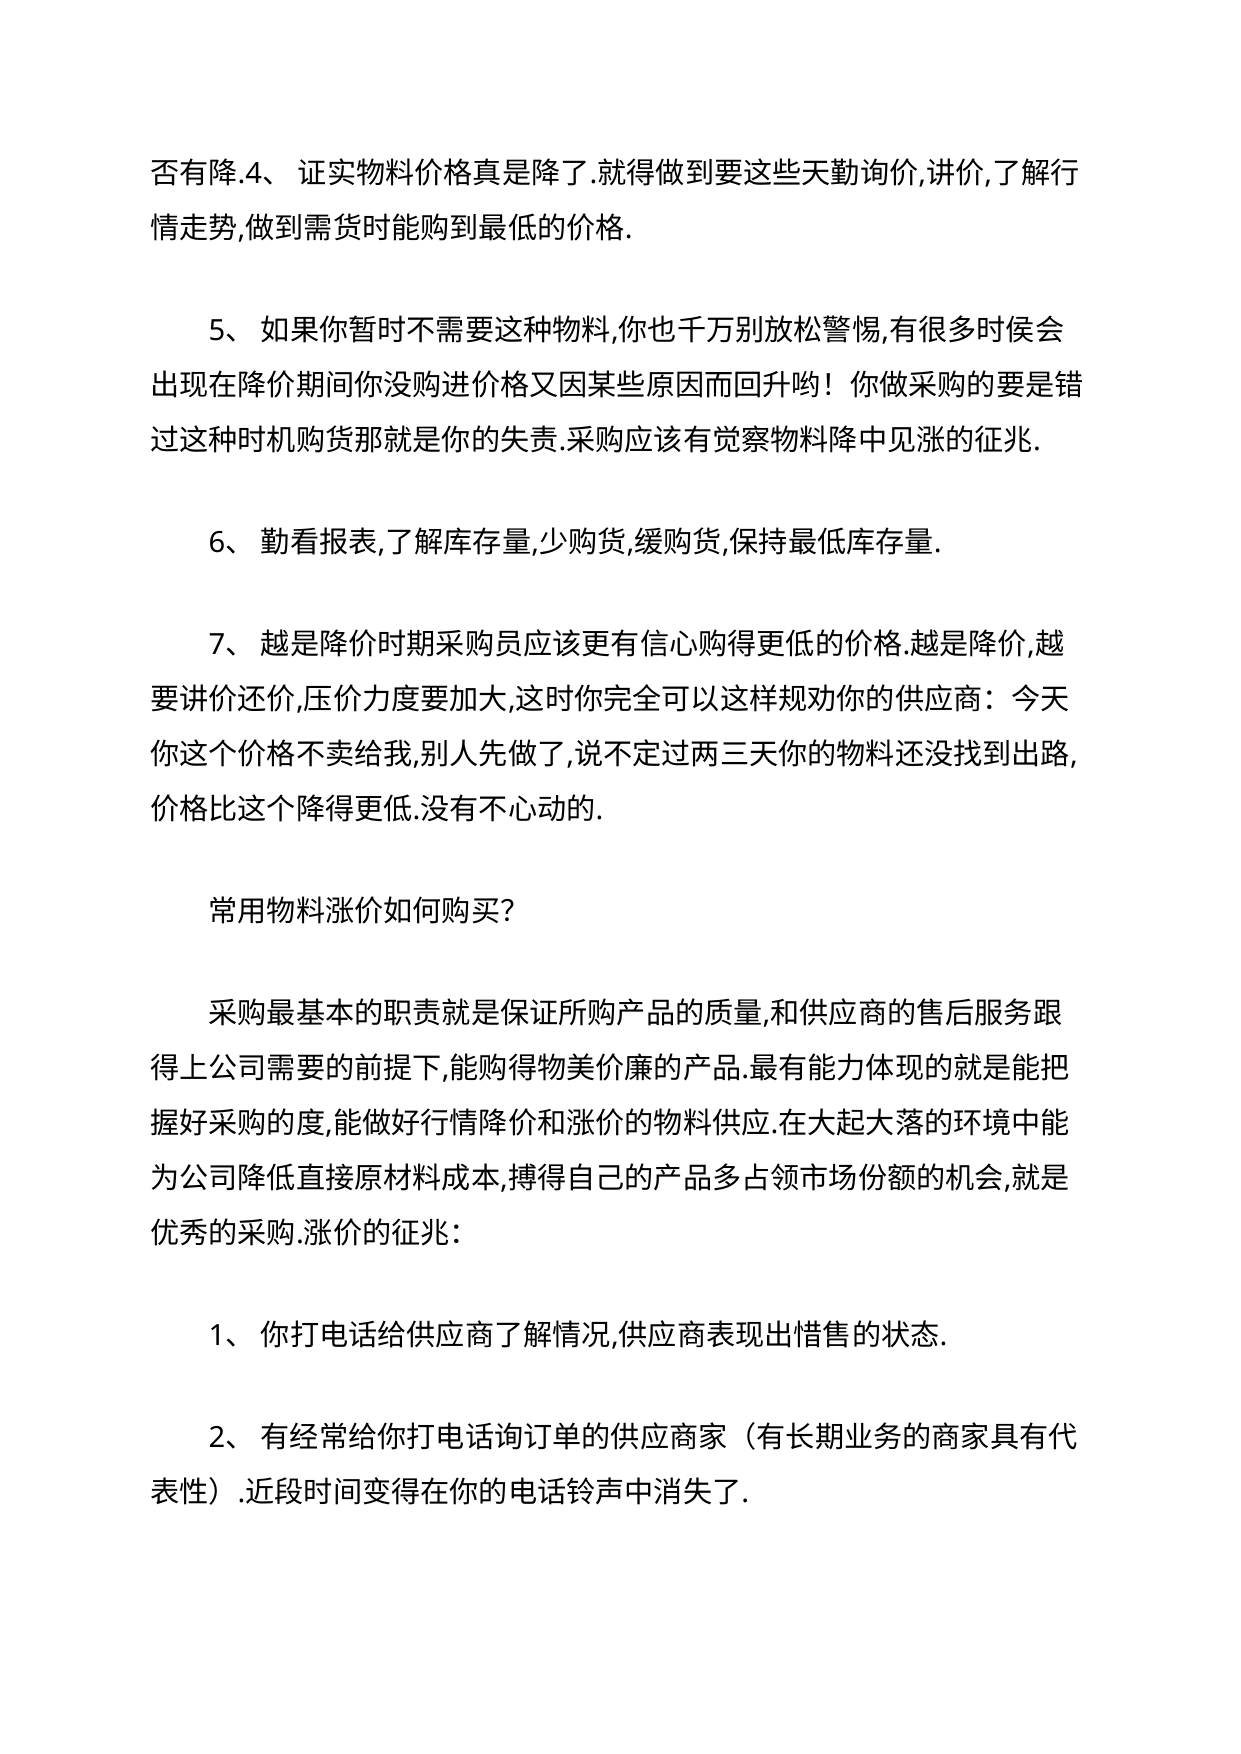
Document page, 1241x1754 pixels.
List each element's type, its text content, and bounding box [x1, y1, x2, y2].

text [150, 150, 1090, 247]
text 6、 勤看报表,了解库存量,少购货,缓购货,保持最低库存量. [150, 519, 1090, 561]
text 5、 如果你暂时不需要这种物料,你也千万别放松警惕,有很多时侯会出现在降价期间你没购进价格又因某些原因而回升哟！你做采购的要是错过这种时机购货那就是你的失责.采购应该有觉察物料降中见涨的征兆. [150, 307, 1090, 459]
text 常用物料涨价如何购买？ [150, 888, 1090, 930]
text 7、 越是降价时期采购员应该更有信心购得更低的价格.越是降价,越要讲价还价,压价力度要加大,这时你完全可以这样规劝你的供应商：今天你这个价格不卖给我,别人先做了,说不定过两三天你的物料还没找到出路,价格比这个降得更低.没有不心动的. [150, 621, 1090, 828]
text 1、 你打电话给供应商了解情况,供应商表现出惜售的状态. [150, 1312, 1090, 1354]
text 2、 有经常给你打电话询订单的供应商家（有长期业务的商家具有代表性）.近段时间变得在你的电话铃声中消失了. [150, 1413, 1090, 1511]
text 采购最基本的职责就是保证所购产品的质量,和供应商的售后服务跟得上公司需要的前提下,能购得物美价廉的产品.最有能力体现的就是能把握好采购的度,能做好行情降价和涨价的物料供应.在大起大落的环境中能为公司降低直接原材料成本,搏得自己的产品多占领市场份额的机会,就是优秀的采购.涨价的征兆： [150, 989, 1090, 1252]
